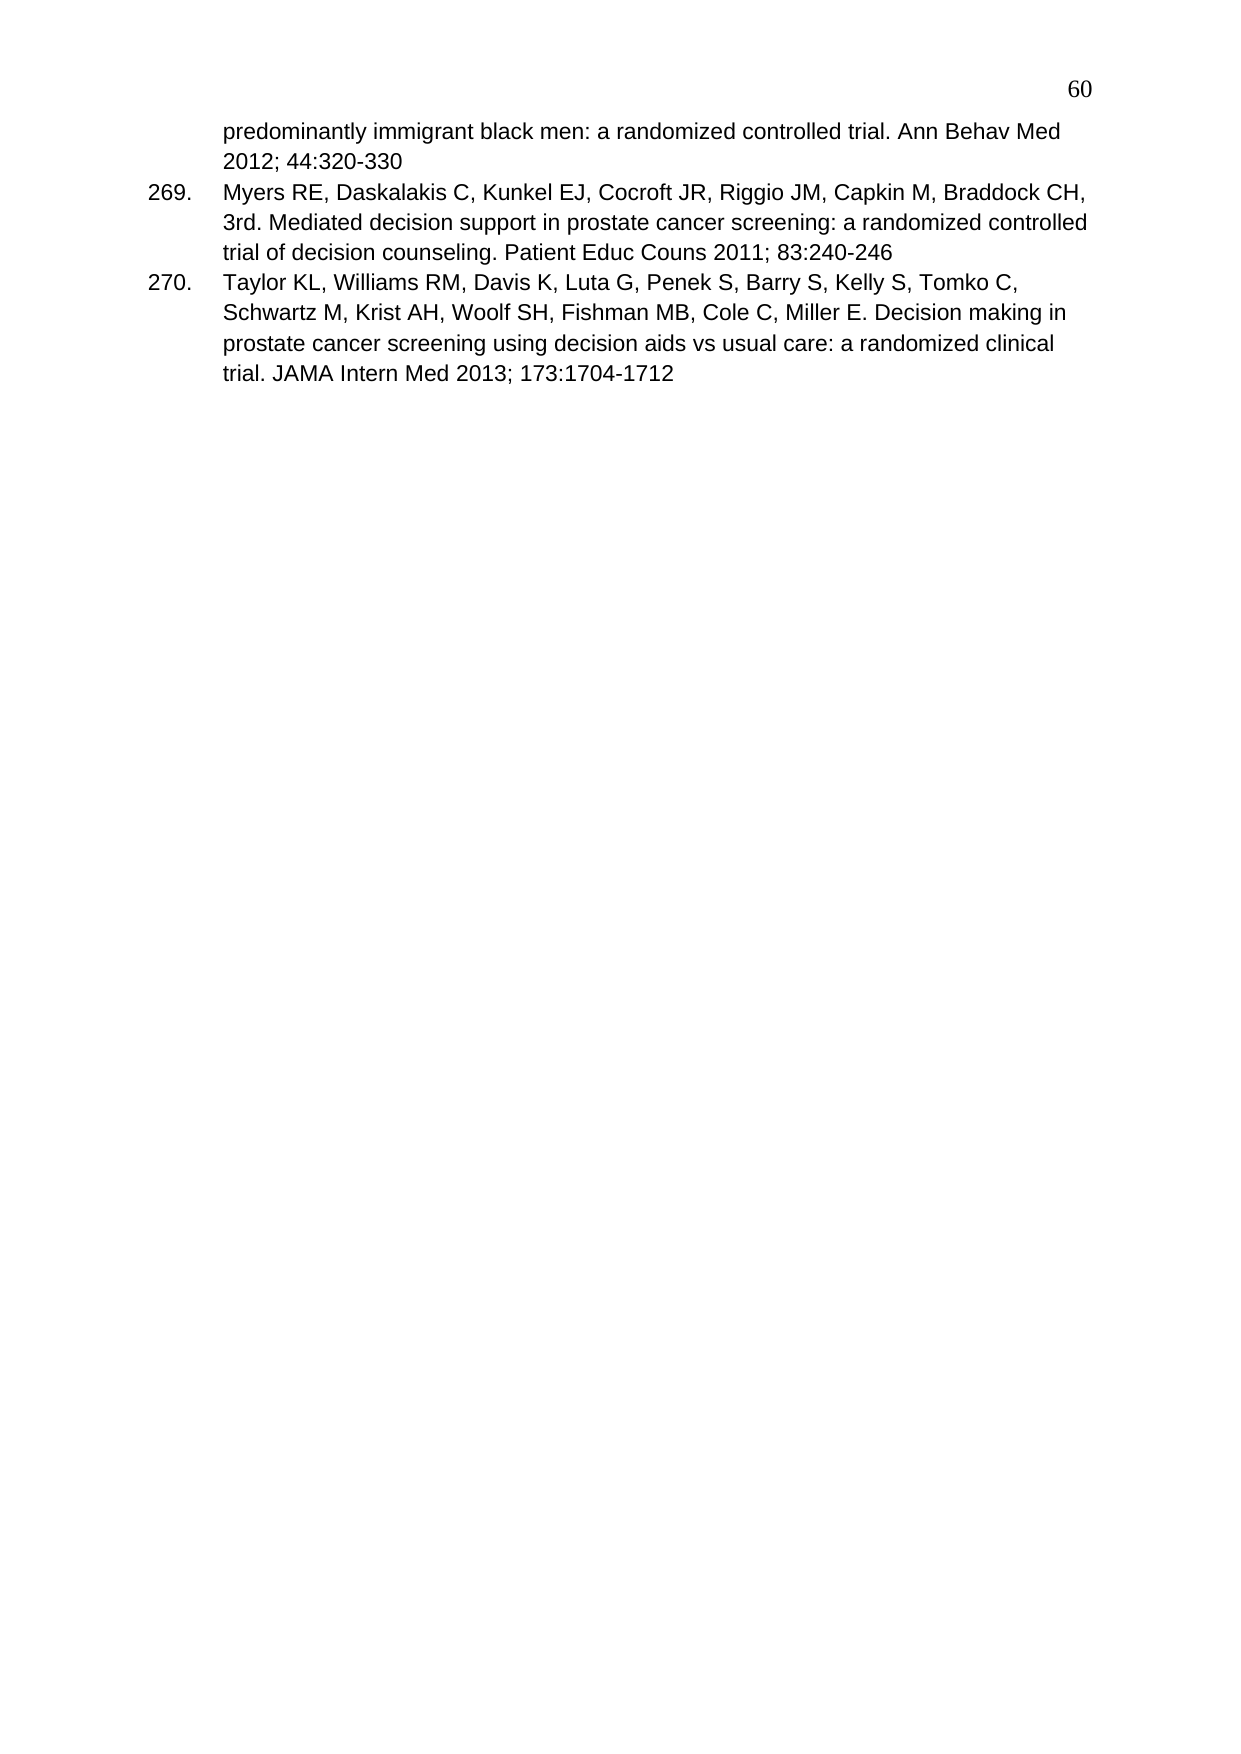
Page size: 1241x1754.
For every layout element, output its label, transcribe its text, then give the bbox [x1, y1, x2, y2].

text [148, 118, 1092, 175]
text 269. Myers RE, Daskalakis C, Kunkel EJ, Cocroft JR, Riggio JM, Capkin M, Braddock CH, 3rd. Mediated decision support in prostate cancer screening: a randomized controlled trial of decision counseling. Patient Educ Couns 2011; 83:240-246 [148, 178, 1092, 265]
text 270. Taylor KL, Williams RM, Davis K, Luta G, Penek S, Barry S, Kelly S, Tomko C, Schwartz M, Krist AH, Woolf SH, Fishman MB, Cole C, Miller E. Decision making in prostate cancer screening using decision aids vs usual care: a randomized clinical trial. JAMA Intern Med 2013; 173:1704-1712 [148, 269, 1092, 386]
